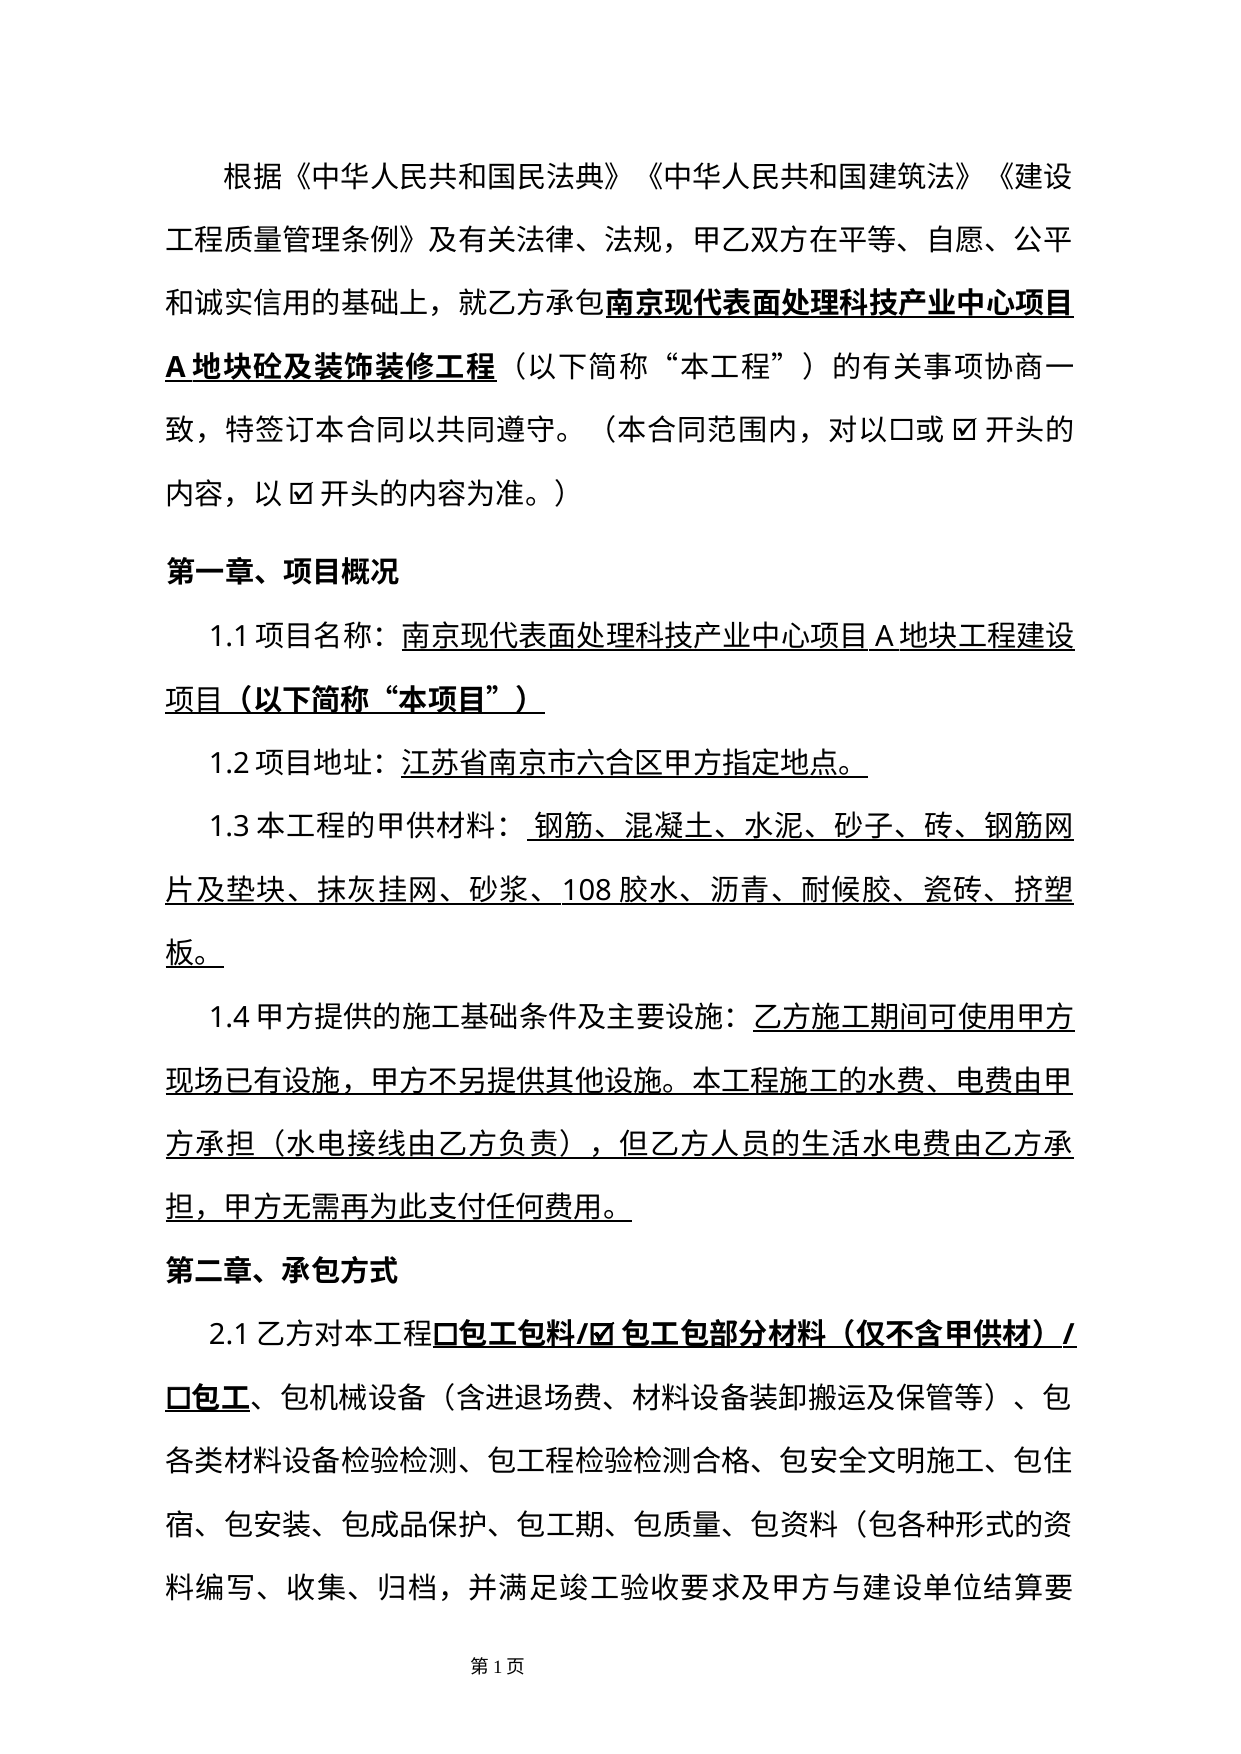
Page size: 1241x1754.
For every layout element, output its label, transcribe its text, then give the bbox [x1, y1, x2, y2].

text 第一章、项目概况 [165, 549, 1075, 591]
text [165, 1311, 1075, 1607]
text 1.3本工程的甲供材料： 钢筋、混凝土、水泥、砂子、砖、钢筋网片及垫块、抹灰挂网、砂浆、108胶水、沥青、耐候胶、瓷砖、挤塑板。 [165, 803, 1075, 972]
text 1.2项目地址：江苏省南京市六合区甲方指定地点。 [165, 739, 1075, 782]
text 根据《中华人民共和国民法典》《中华人民共和国建筑法》《建设工程质量管理条例》及有关法律、法规，甲乙双方在平等、自愿、公平和诚实信用的基础上，就乙方承包南京现代表面处理科技产业中心项目A地块砼及装饰装修工程（以下简称“本工程”）的有关事项协商一致，特签订本合同以共同遵守。（本合同范围内，对以或开头的内容，以开头的内容为准。） [165, 153, 1075, 513]
text 1.4甲方提供的施工基础条件及主要设施：乙方施工期间可使用甲方现场已有设施，甲方不另提供其他设施。本工程施工的水费、电费由甲方承担（水电接线由乙方负责），但乙方人员的生活水电费由乙方承担，甲方无需再为此支付任何费用。 [165, 993, 1075, 1226]
list 承包方式 [165, 1247, 1075, 1290]
text 1.1项目名称：南京现代表面处理科技产业中心项目A地块工程建设项目（以下简称“本项目”） [165, 612, 1075, 718]
